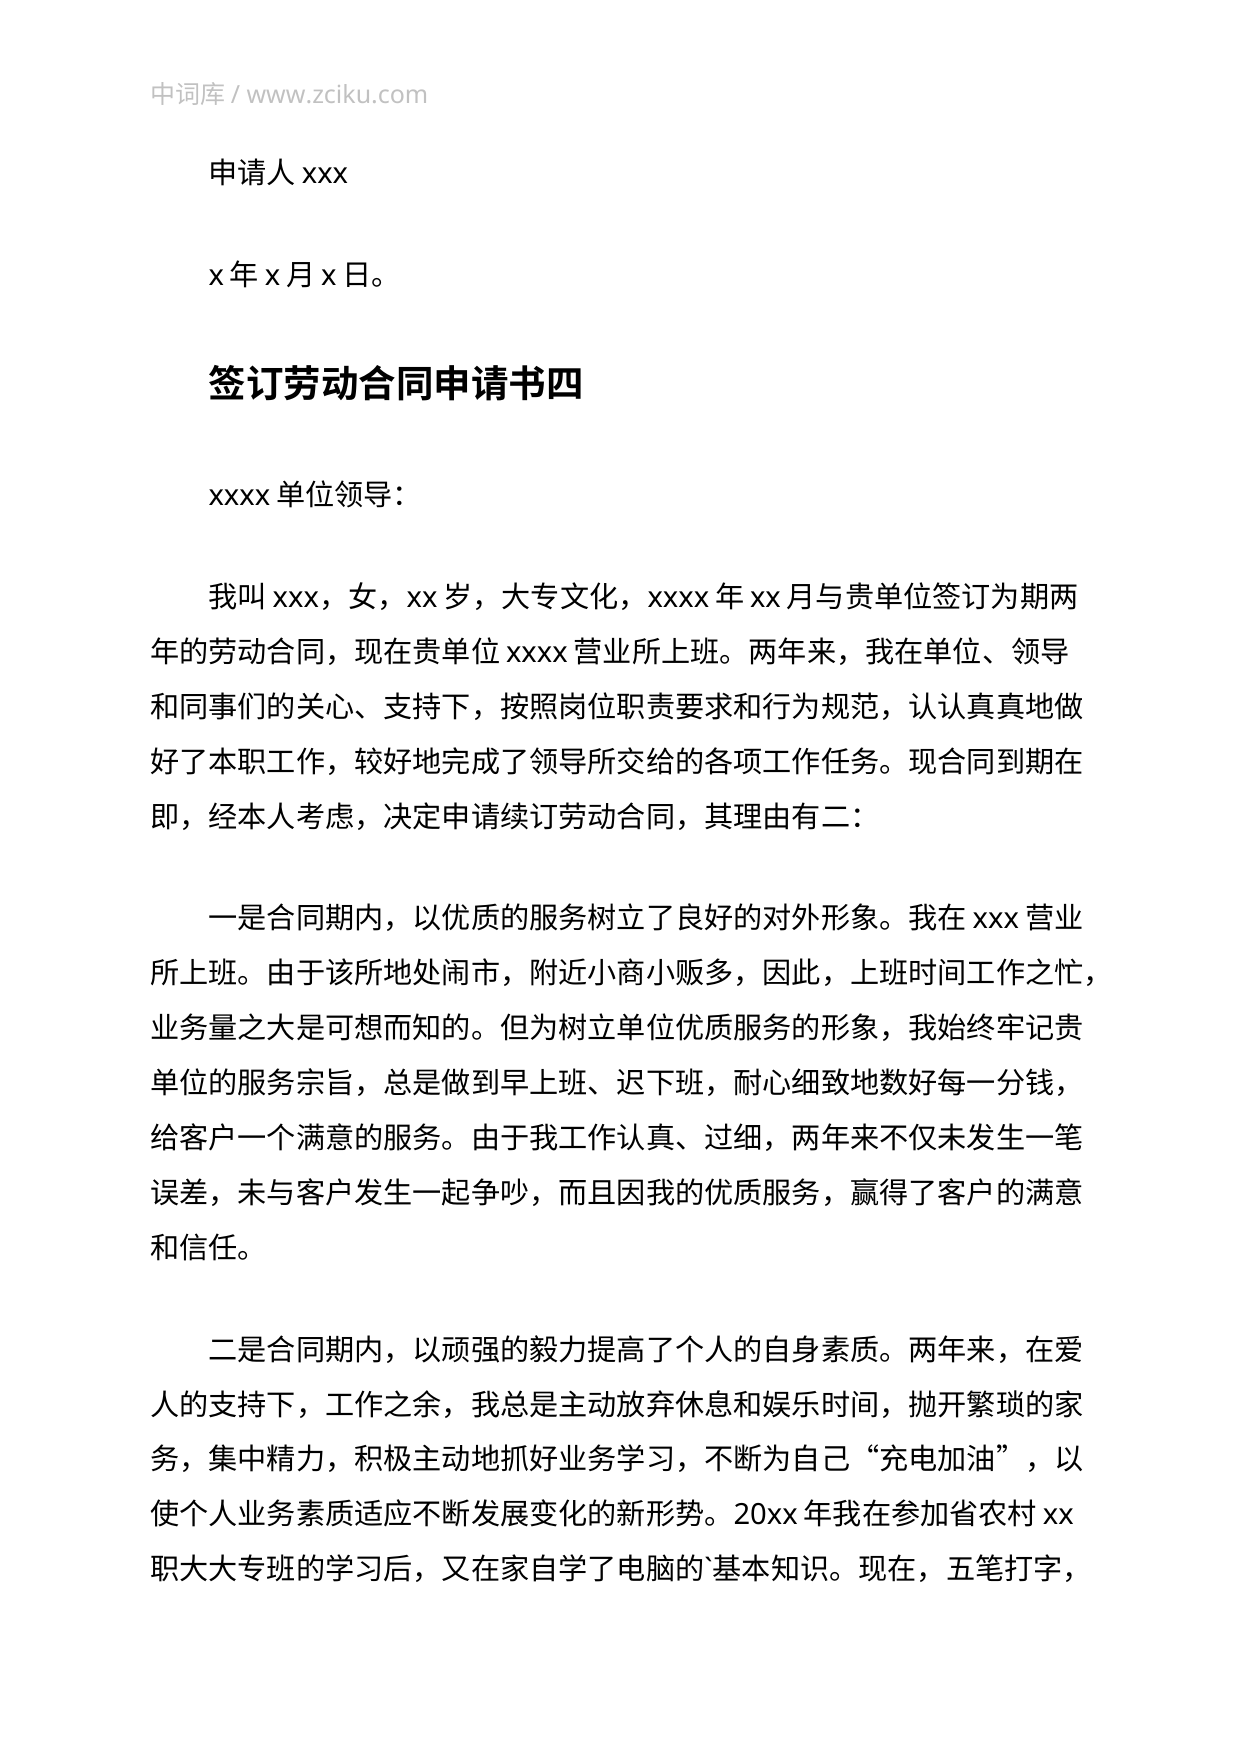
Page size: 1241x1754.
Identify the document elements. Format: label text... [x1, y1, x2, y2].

text 申请人xxx [150, 150, 1090, 192]
text 签订劳动合同申请书四 [150, 354, 1090, 408]
text 我叫xxx，女，xx岁，大专文化，xxxx年xx月与贵单位签订为期两年的劳动合同，现在贵单位xxxx营业所上班。两年来，我在单位、领导和同事们的关心、支持下，按照岗位职责要求和行为规范，认认真真地做好了本职工作，较好地完成了领导所交给的各项工作任务。现合同到期在即，经本人考虑，决定申请续订劳动合同，其理由有二： [150, 573, 1090, 835]
text xxxx单位领导： [150, 471, 1090, 514]
text x年x月x日。 [150, 252, 1090, 294]
text 一是合同期内，以优质的服务树立了良好的对外形象。我在xxx营业所上班。由于该所地处闹市，附近小商小贩多，因此，上班时间工作之忙，业务量之大是可想而知的。但为树立单位优质服务的形象，我始终牢记贵单位的服务宗旨，总是做到早上班、迟下班，耐心细致地数好每一分钱，给客户一个满意的服务。由于我工作认真、过细，两年来不仅未发生一笔误差，未与客户发生一起争吵，而且因我的优质服务，赢得了客户的满意和信任。 [150, 895, 1090, 1267]
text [150, 1326, 1090, 1588]
